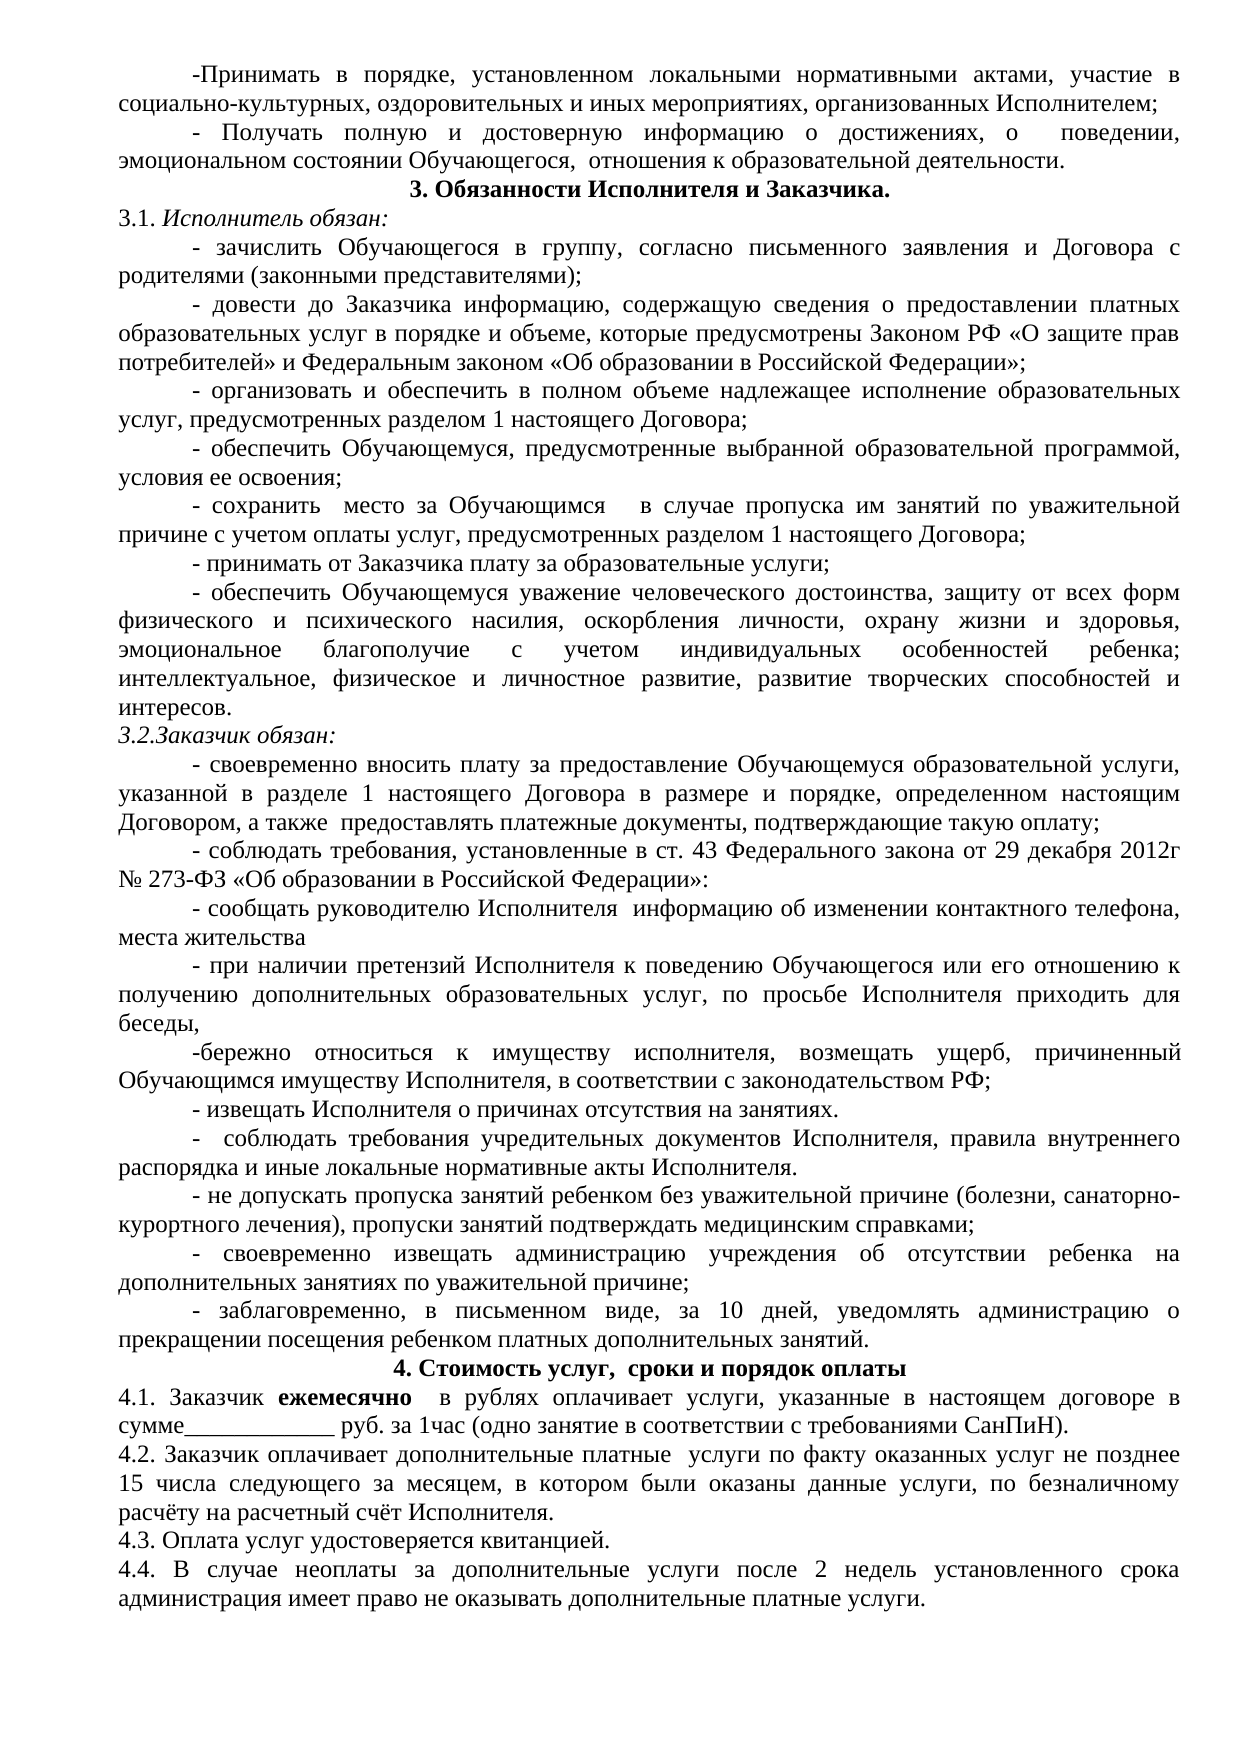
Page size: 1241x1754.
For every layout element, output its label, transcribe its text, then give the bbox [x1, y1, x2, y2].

text 3.1. Исполнитель обязан: [118, 203, 1181, 232]
text - не допускать пропуска занятий ребенком без уважительной причине (болезни, санаторно-курортного лечения), пропуски занятий подтверждать медицинским справками; [118, 1180, 1181, 1238]
text - соблюдать требования учредительных документов Исполнителя, правила внутреннего распорядка и иные локальные нормативные акты Исполнителя. [118, 1123, 1181, 1180]
text - своевременно извещать администрацию учреждения об отсутствии ребенка на дополнительных занятиях по уважительной причине; [118, 1238, 1181, 1295]
text - заблаговременно, в письменном виде, за 10 дней, уведомлять администрацию о прекращении посещения ребенком платных дополнительных занятий. [118, 1295, 1181, 1353]
text - сохранить место за Обучающимся в случае пропуска им занятий по уважительной причине с учетом оплаты услуг, предусмотренных разделом 1 настоящего Договора; [118, 490, 1181, 548]
text - обеспечить Обучающемуся уважение человеческого достоинства, защиту от всех форм физического и психического насилия, оскорбления личности, охрану жизни и здоровья, эмоциональное благополучие с учетом индивидуальных особенностей ребенка; интеллектуальное, физическое и личностное развитие, развитие творческих способностей и интересов. [118, 577, 1181, 720]
text - при наличии претензий Исполнителя к поведению Обучающегося или его отношению к получению дополнительных образовательных услуг, по просьбе Исполнителя приходить для беседы, [118, 950, 1181, 1037]
text -Принимать в порядке, установленном локальными нормативными актами, участие в социально-культурных, оздоровительных и иных мероприятиях, организованных Исполнителем; [118, 59, 1181, 117]
text 4.4. В случае неоплаты за дополнительные услуги после 2 недель установленного срока администрация имеет право не оказывать дополнительные платные услуги. [118, 1554, 1181, 1612]
text - соблюдать требования, установленные в ст. 43 Федерального закона от 29 декабря 2012г № 273-ФЗ «Об образовании в Российской Федерации»: [118, 835, 1181, 893]
text - принимать от Заказчика плату за образовательные услуги; [118, 548, 1181, 577]
text -бережно относиться к имуществу исполнителя, возмещать ущерб, причиненный Обучающимся имуществу Исполнителя, в соответствии с законодательством РФ; [118, 1037, 1181, 1094]
text 4. Стоимость услуг, сроки и порядок оплаты [118, 1353, 1181, 1382]
text 3.2.Заказчик обязан: [118, 720, 1181, 749]
text 4.3. Оплата услуг удостоверяется квитанцией. [118, 1525, 1181, 1554]
text - обеспечить Обучающемуся, предусмотренные выбранной образовательной программой, условия ее освоения; [118, 433, 1181, 490]
text 3. Обязанности Исполнителя и Заказчика. [118, 174, 1181, 203]
text 4.2. Заказчик оплачивает дополнительные платные услуги по факту оказанных услуг не позднее 15 числа следующего за месяцем, в котором были оказаны данные услуги, по безналичному расчёту на расчетный счёт Исполнителя. [118, 1439, 1181, 1525]
text - сообщать руководителю Исполнителя информацию об изменении контактного телефона, места жительства [118, 893, 1181, 950]
text - довести до Заказчика информацию, содержащую сведения о предоставлении платных образовательных услуг в порядке и объеме, которые предусмотрены Законом РФ «О защите прав потребителей» и Федеральным законом «Об образовании в Российской Федерации»; [118, 289, 1181, 375]
text - извещать Исполнителя о причинах отсутствия на занятиях. [118, 1094, 1181, 1123]
text - зачислить Обучающегося в группу, согласно письменного заявления и Договора с родителями (законными представителями); [118, 232, 1181, 289]
text - своевременно вносить плату за предоставление Обучающемуся образовательной услуги, указанной в разделе 1 настоящего Договора в размере и порядке, определенном настоящим Договором, а также предоставлять платежные документы, подтверждающие такую оплату; [118, 749, 1181, 835]
text - организовать и обеспечить в полном объеме надлежащее исполнение образовательных услуг, предусмотренных разделом 1 настоящего Договора; [118, 375, 1181, 433]
text 4.1. Заказчик ежемесячно в рублях оплачивает услуги, указанные в настоящем договоре в сумме____________ руб. за 1час (одно занятие в соответствии с требованиями СанПиН). [118, 1382, 1181, 1439]
text - Получать полную и достоверную информацию о достижениях, о поведении, эмоциональном состоянии Обучающегося, отношения к образовательной деятельности. [118, 117, 1181, 174]
